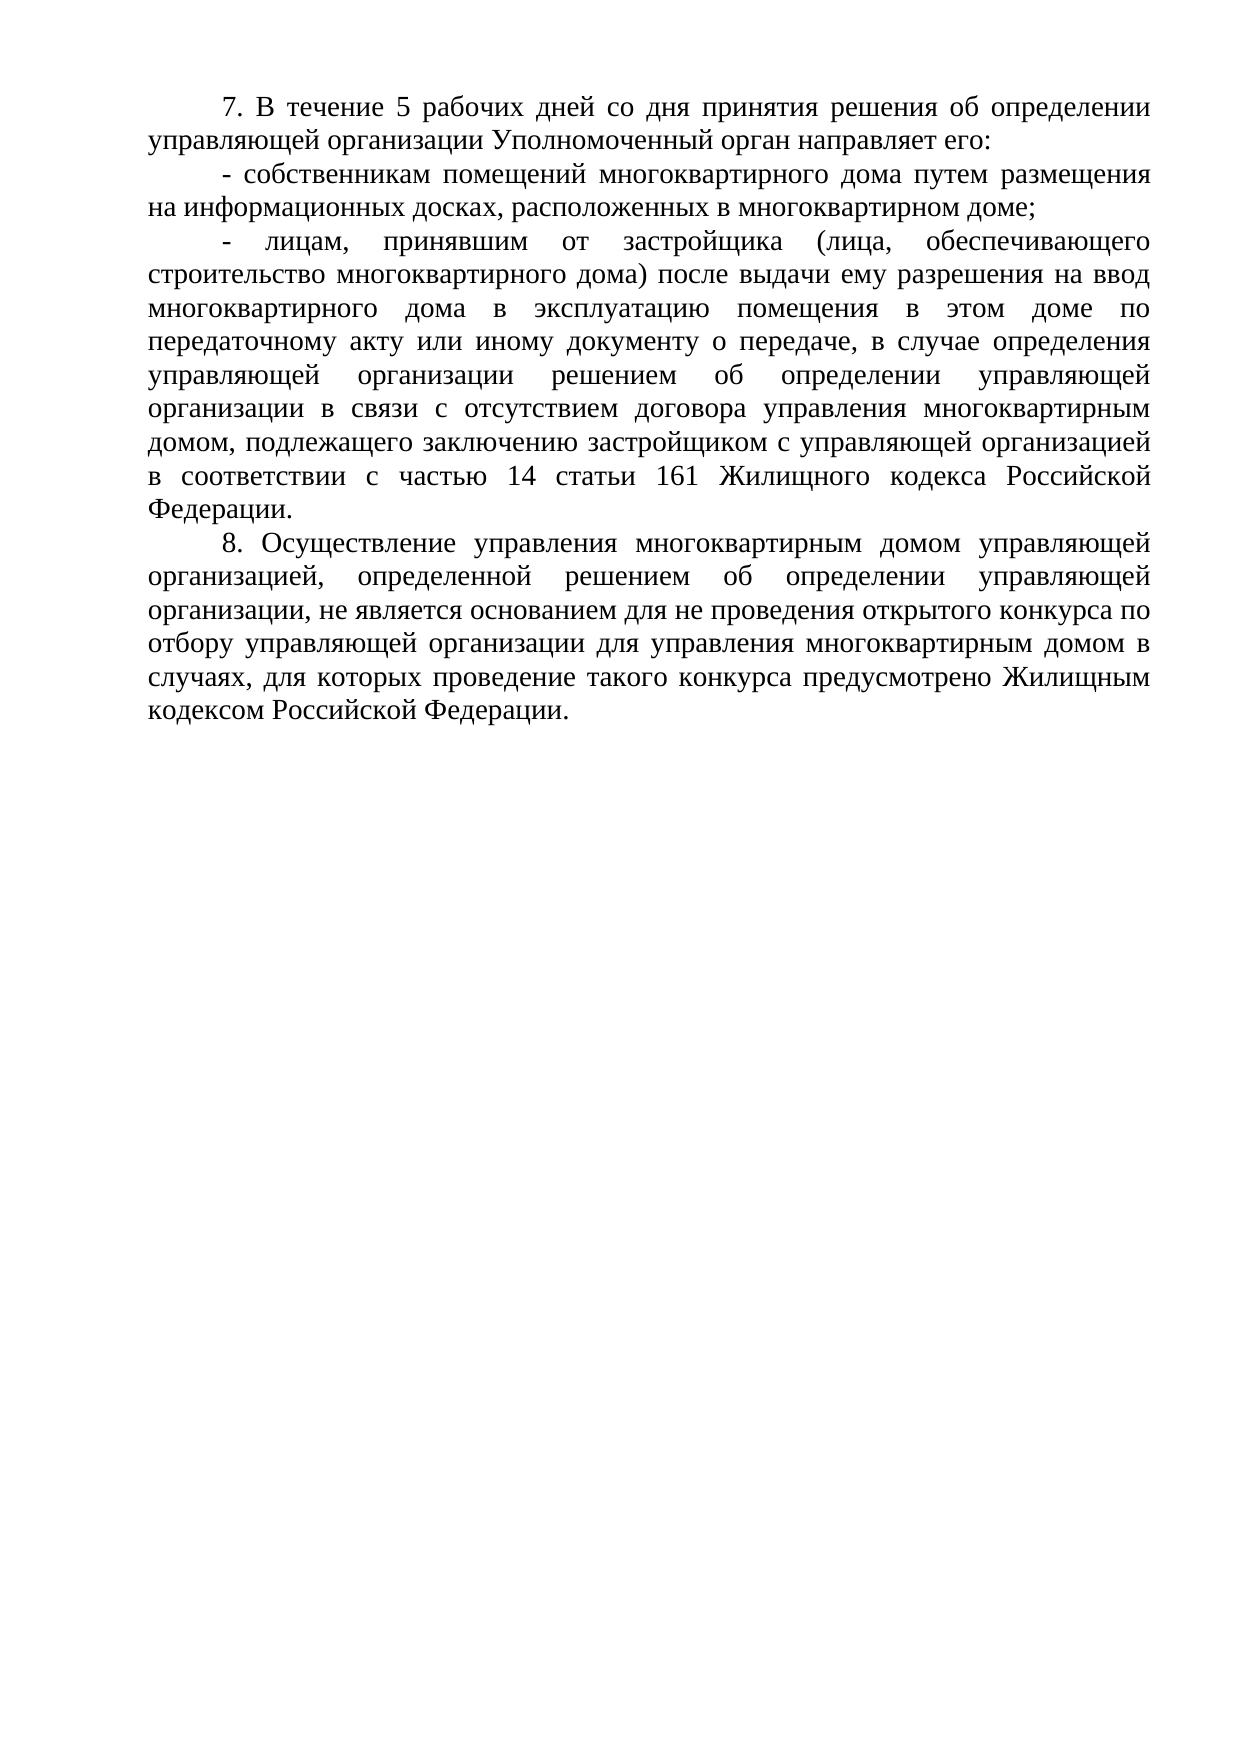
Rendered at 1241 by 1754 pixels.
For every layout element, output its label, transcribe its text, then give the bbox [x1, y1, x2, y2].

text 8. Осуществление управления многоквартирным домом управляющей организацией, определенной решением об определении управляющей организации, не является основанием для не проведения открытого конкурса по отбору управляющей организации для управления многоквартирным домом в случаях, для которых проведение такого конкурса предусмотрено Жилищным кодексом Российской Федерации. [148, 525, 1152, 726]
text - собственникам помещений многоквартирного дома путем размещения на информационных досках, расположенных в многоквартирном доме; [148, 156, 1152, 223]
text 7. В течение 5 рабочих дней со дня принятия решения об определении управляющей организации Уполномоченный орган направляет его: [148, 89, 1152, 156]
text - лицам, принявшим от застройщика (лица, обеспечивающего строительство многоквартирного дома) после выдачи ему разрешения на ввод многоквартирного дома в эксплуатацию помещения в этом доме по передаточному акту или иному документу о передаче, в случае определения управляющей организации решением об определении управляющей организации в связи с отсутствием договора управления многоквартирным домом, подлежащего заключению застройщиком с управляющей организацией в соответствии с частью 14 статьи 161 Жилищного кодекса Российской Федерации. [148, 223, 1152, 525]
